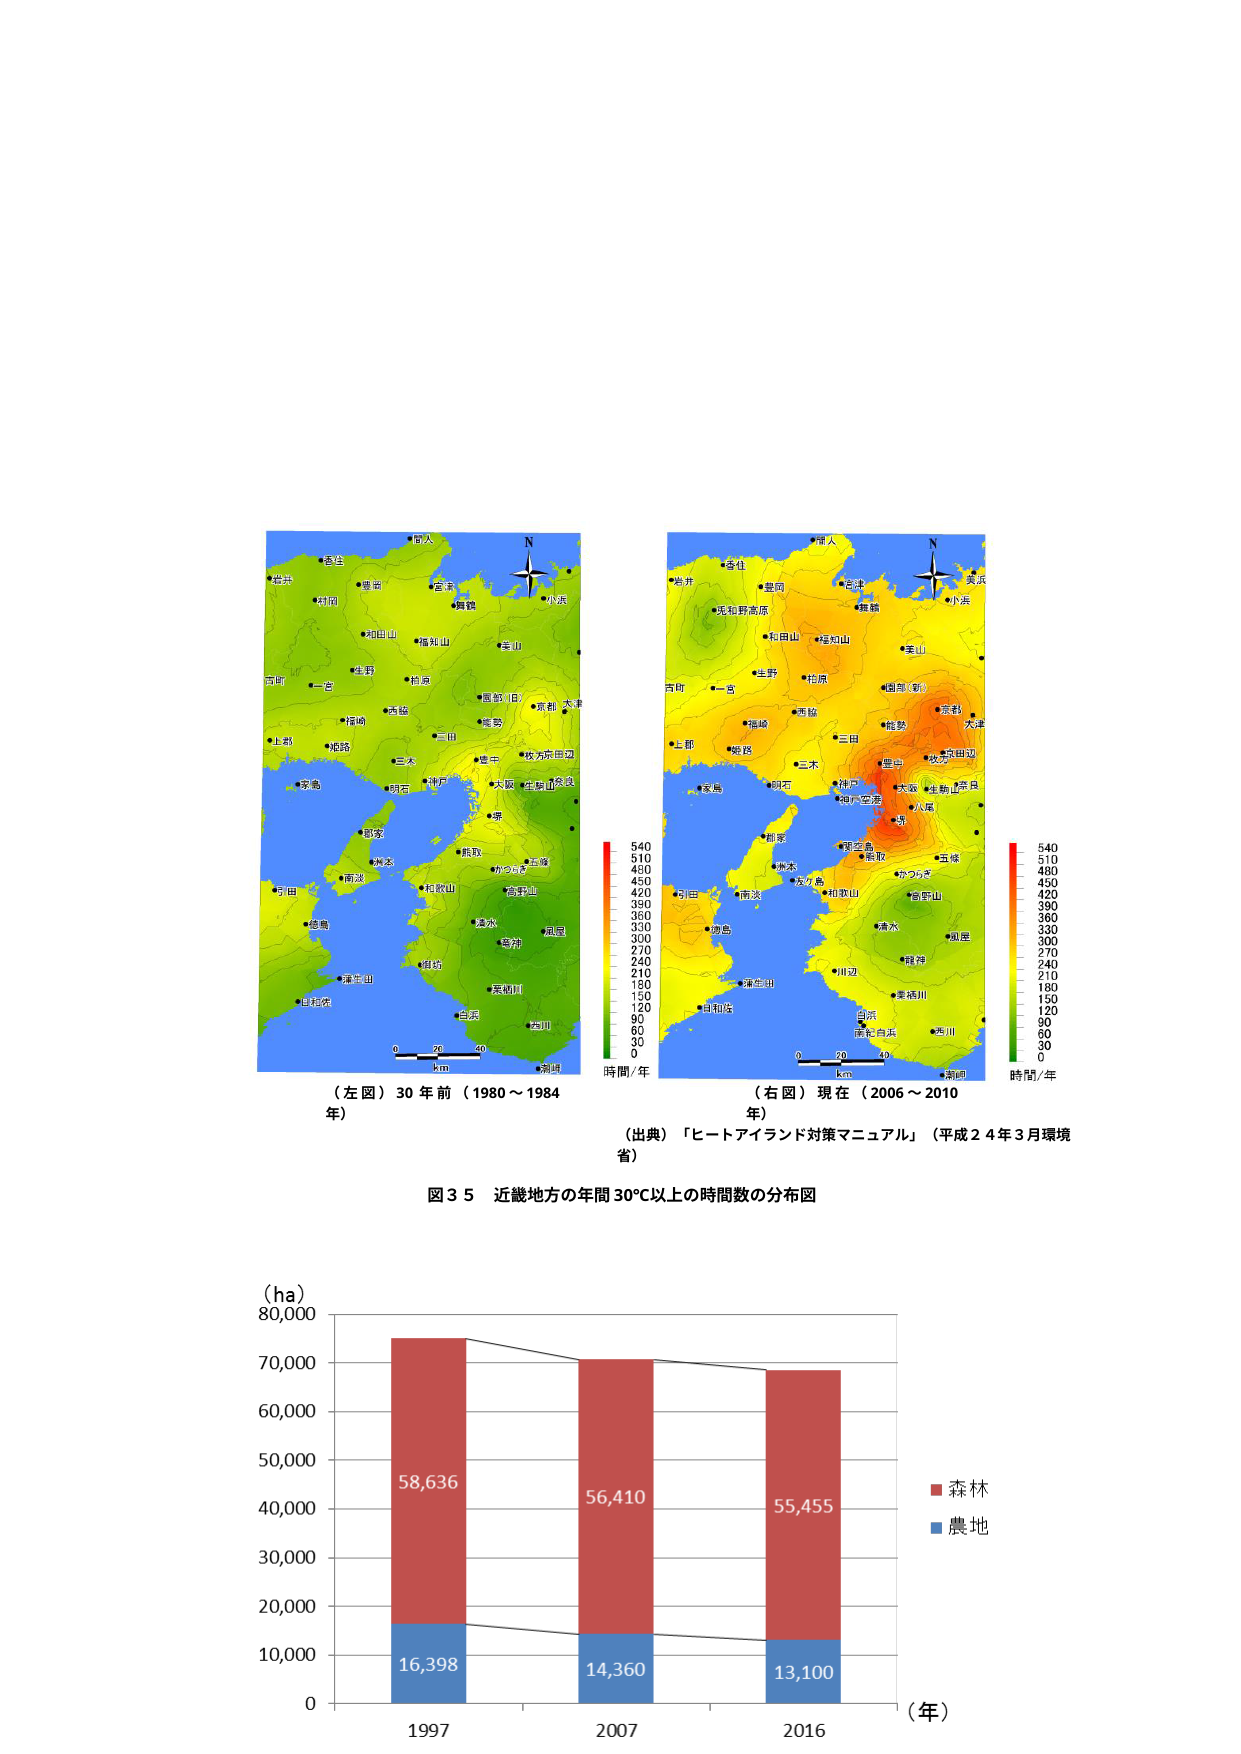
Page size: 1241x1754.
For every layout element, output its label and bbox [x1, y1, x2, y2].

picture [244, 1262, 1010, 1754]
